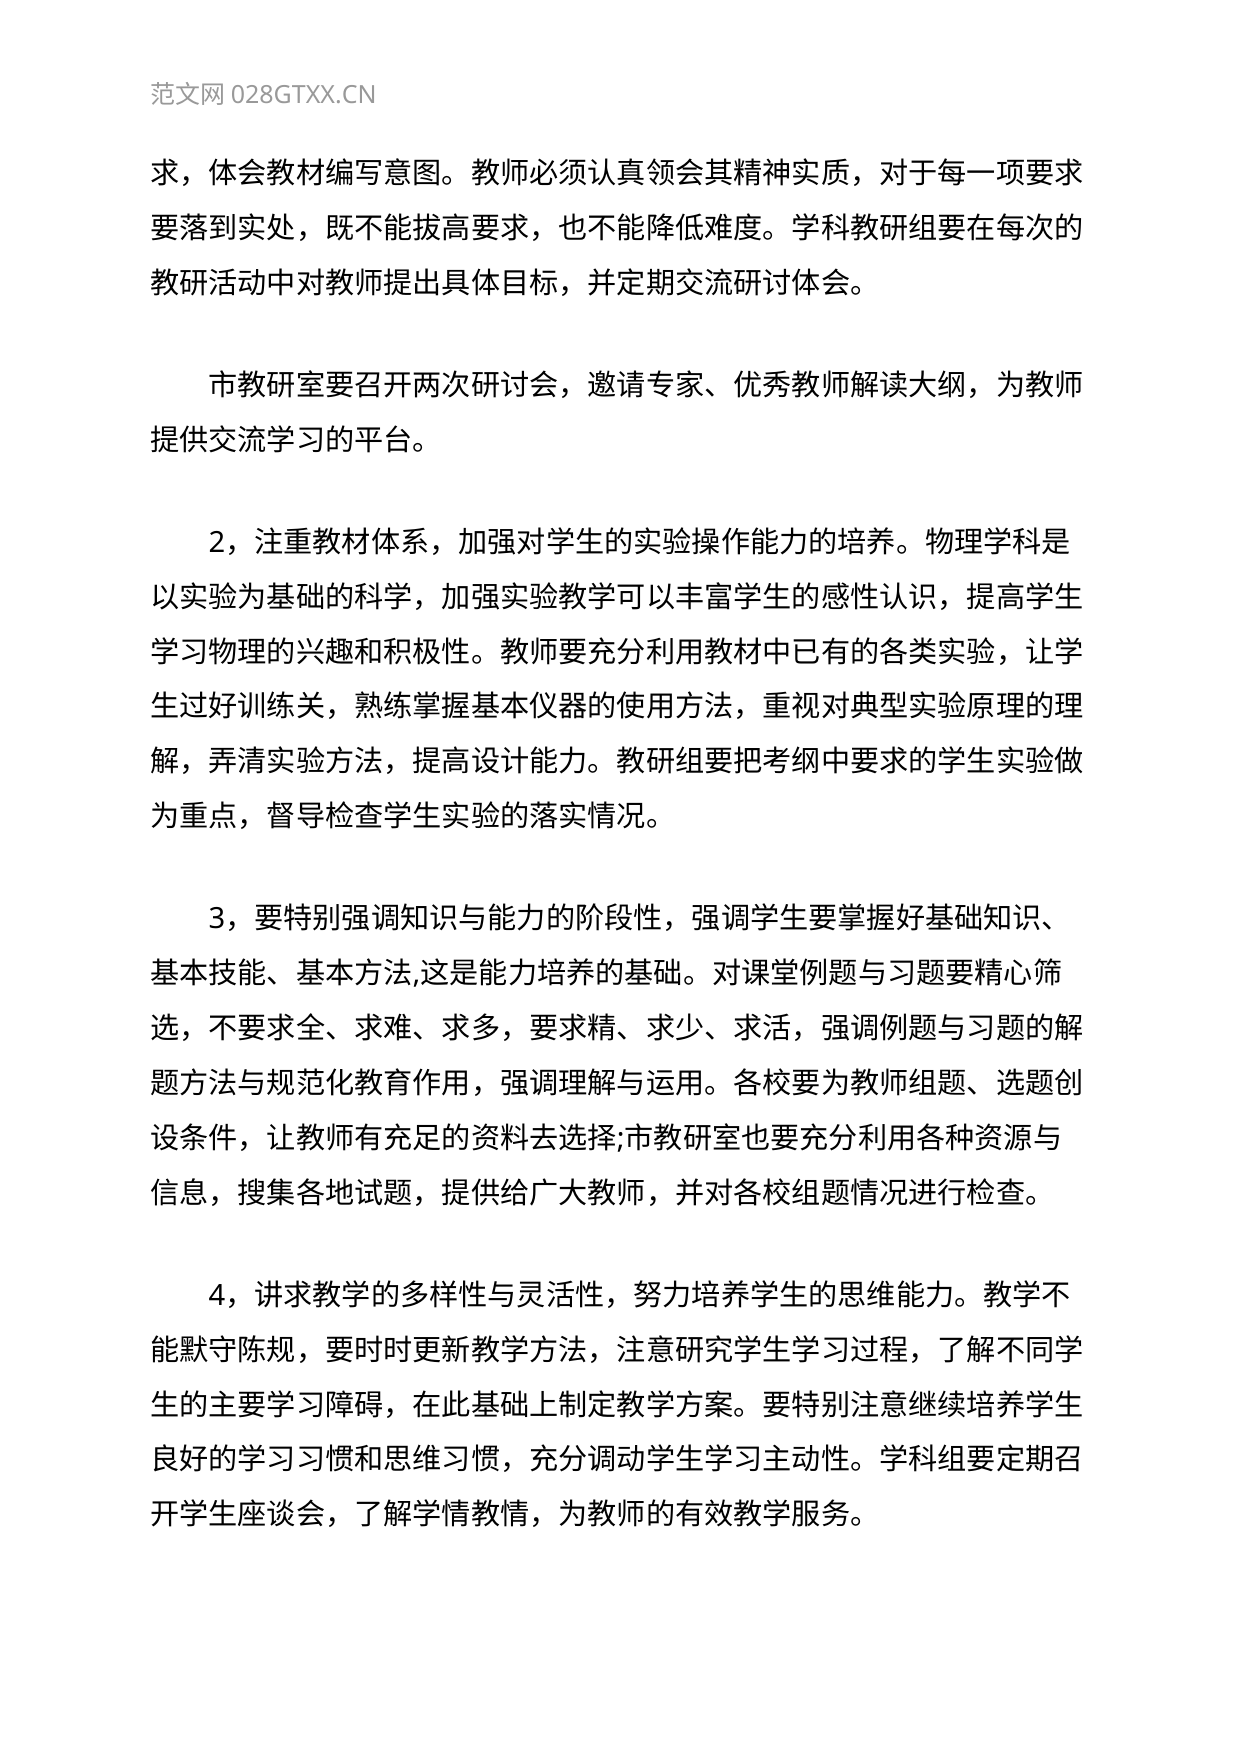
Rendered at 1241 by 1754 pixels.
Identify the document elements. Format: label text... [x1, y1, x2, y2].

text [150, 150, 1090, 302]
text 市教研室要召开两次研讨会，邀请专家、优秀教师解读大纲，为教师提供交流学习的平台。 [150, 362, 1090, 459]
text 4，讲求教学的多样性与灵活性，努力培养学生的思维能力。教学不能默守陈规，要时时更新教学方法，注意研究学生学习过程，了解不同学生的主要学习障碍，在此基础上制定教学方案。要特别注意继续培养学生良好的学习习惯和思维习惯，充分调动学生学习主动性。学科组要定期召开学生座谈会，了解学情教情，为教师的有效教学服务。 [150, 1271, 1090, 1533]
text 2，注重教材体系，加强对学生的实验操作能力的培养。物理学科是以实验为基础的科学，加强实验教学可以丰富学生的感性认识，提高学生学习物理的兴趣和积极性。教师要充分利用教材中已有的各类实验，让学生过好训练关，熟练掌握基本仪器的使用方法，重视对典型实验原理的理解，弄清实验方法，提高设计能力。教研组要把考纲中要求的学生实验做为重点，督导检查学生实验的落实情况。 [150, 518, 1090, 835]
text 3，要特别强调知识与能力的阶段性，强调学生要掌握好基础知识、基本技能、基本方法,这是能力培养的基础。对课堂例题与习题要精心筛选，不要求全、求难、求多，要求精、求少、求活，强调例题与习题的解题方法与规范化教育作用，强调理解与运用。各校要为教师组题、选题创设条件，让教师有充足的资料去选择;市教研室也要充分利用各种资源与信息，搜集各地试题，提供给广大教师，并对各校组题情况进行检查。 [150, 894, 1090, 1212]
